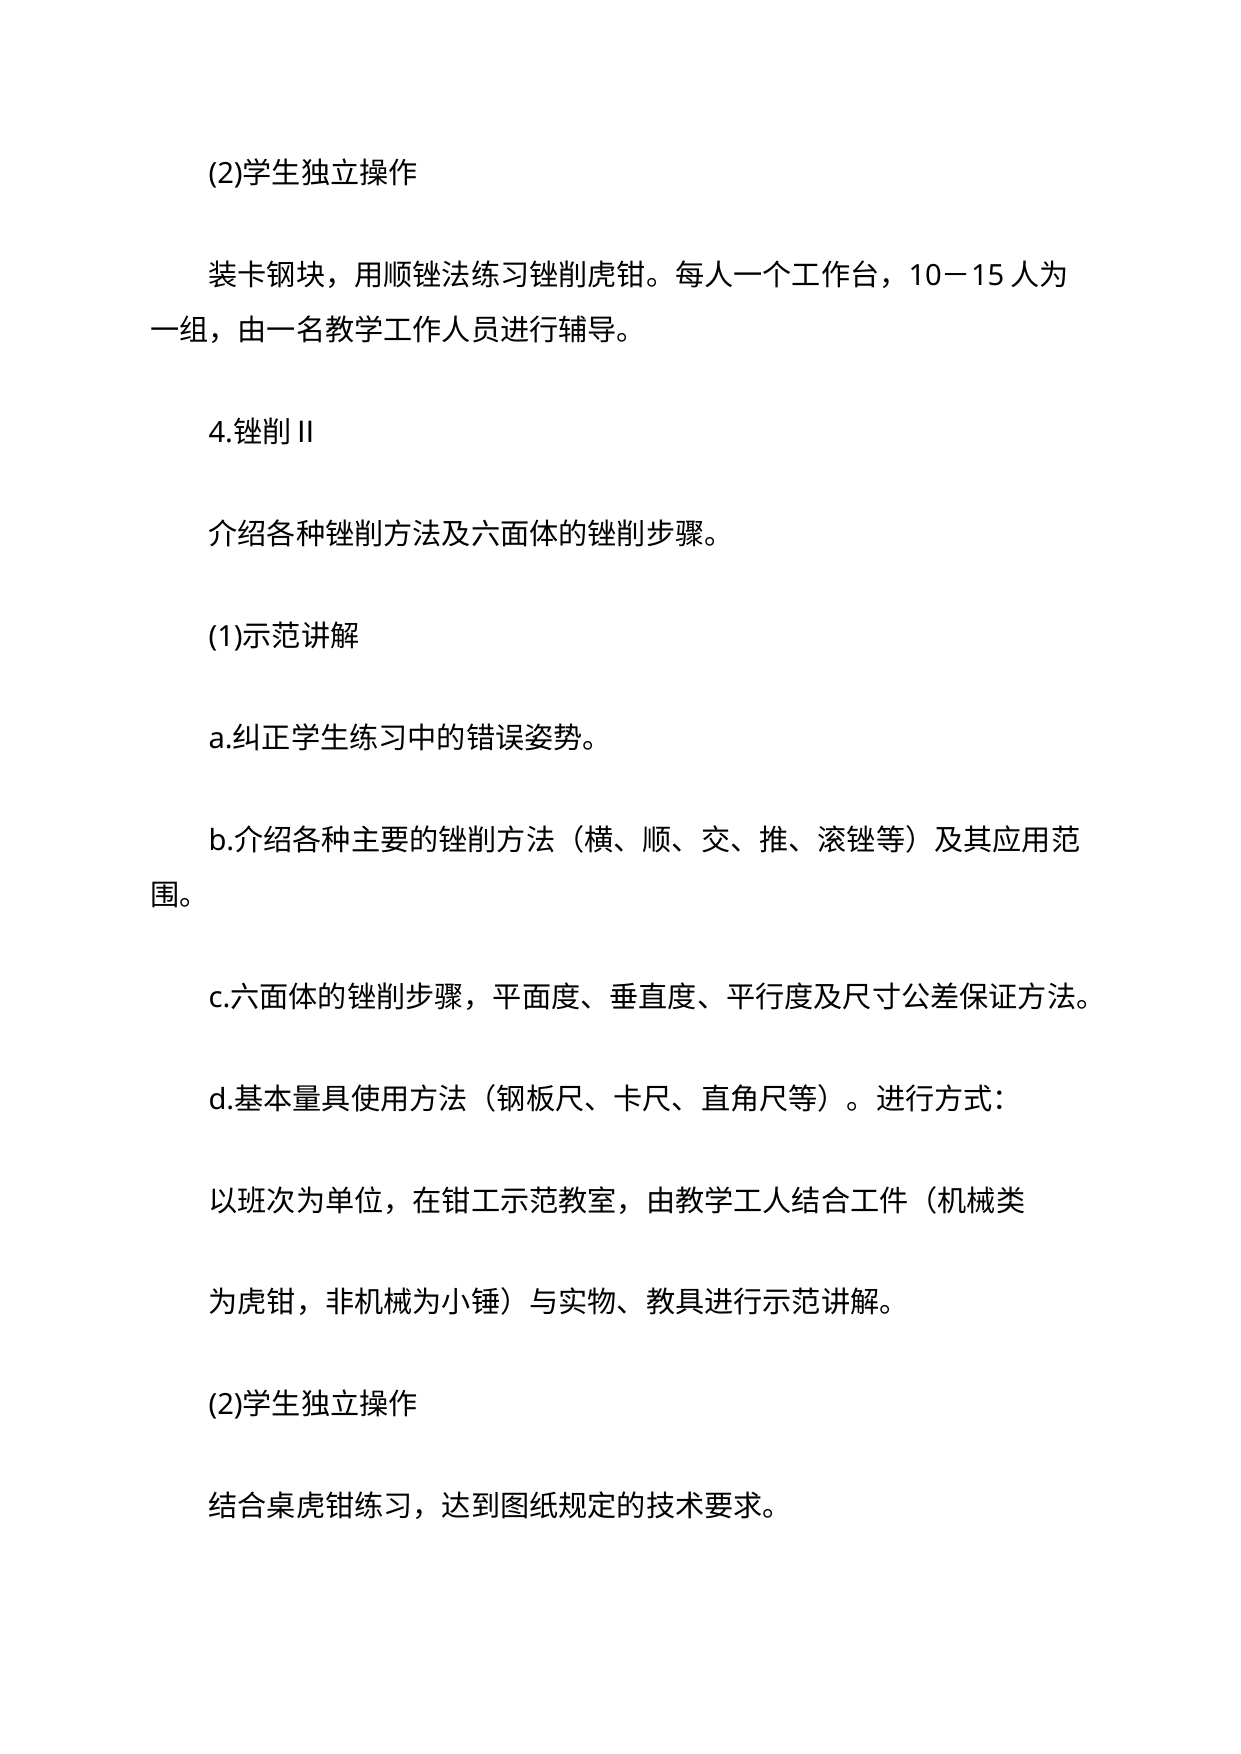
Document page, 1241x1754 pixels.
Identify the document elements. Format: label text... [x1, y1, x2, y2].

text 结合桌虎钳练习，达到图纸规定的技术要求。 [150, 1483, 1090, 1525]
text (2)学生独立操作 [150, 150, 1090, 192]
text 为虎钳，非机械为小锤）与实物、教具进行示范讲解。 [150, 1279, 1090, 1321]
text b.介绍各种主要的锉削方法（横、顺、交、推、滚锉等）及其应用范围。 [150, 816, 1090, 914]
text d.基本量具使用方法（钢板尺、卡尺、直角尺等）。进行方式： [150, 1075, 1090, 1118]
text a.纠正学生练习中的错误姿势。 [150, 714, 1090, 757]
text 以班次为单位，在钳工示范教室，由教学工人结合工件（机械类 [150, 1177, 1090, 1219]
text (2)学生独立操作 [150, 1381, 1090, 1423]
text 装卡钢块，用顺锉法练习锉削虎钳。每人一个工作台，10－15人为一组，由一名教学工作人员进行辅导。 [150, 252, 1090, 349]
text 4.锉削Ⅱ [150, 409, 1090, 451]
text 介绍各种锉削方法及六面体的锉削步骤。 [150, 511, 1090, 553]
text c.六面体的锉削步骤，平面度、垂直度、平行度及尺寸公差保证方法。 [150, 973, 1090, 1016]
text (1)示范讲解 [150, 612, 1090, 655]
